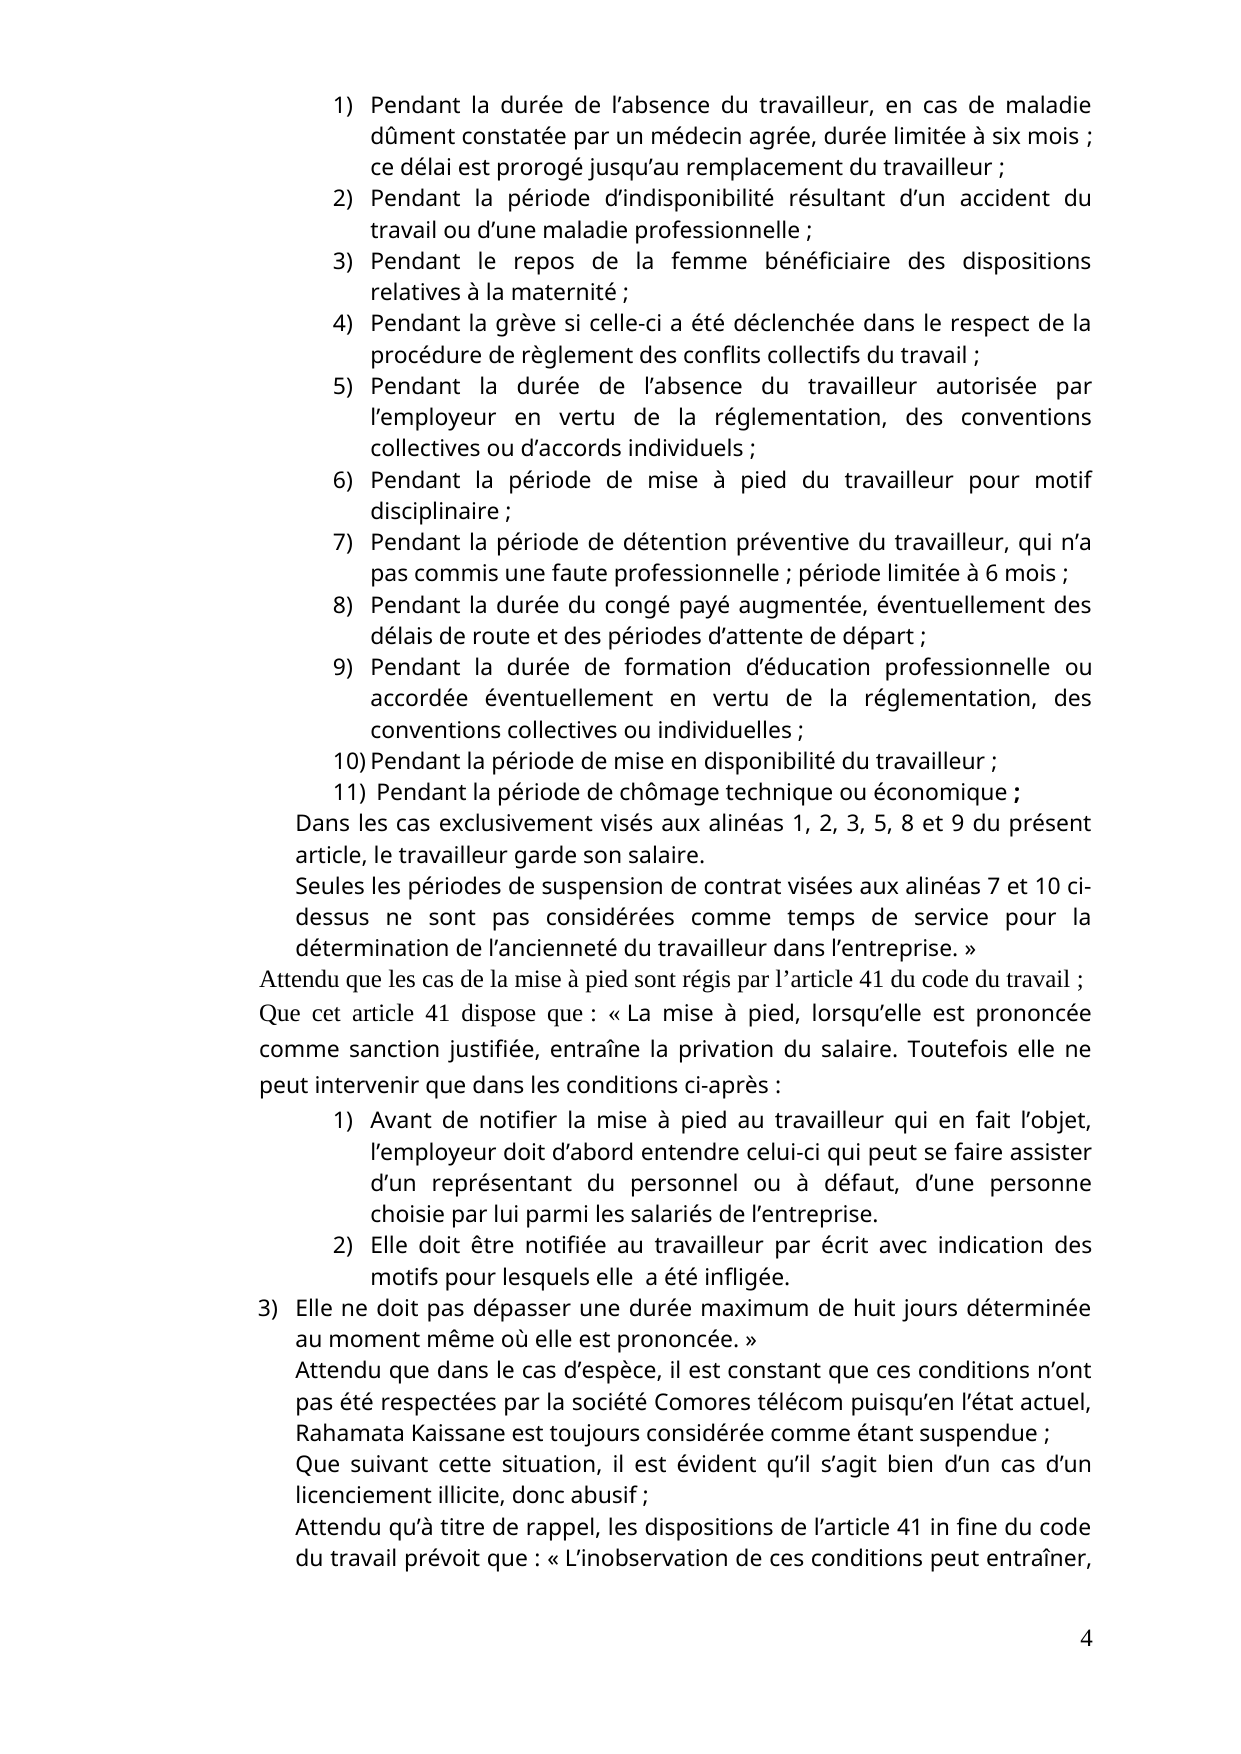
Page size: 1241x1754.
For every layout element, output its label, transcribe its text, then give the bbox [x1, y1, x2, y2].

list Pendant la période de chômage technique ou économique ; [333, 776, 1093, 807]
list Pendant la durée du congé payé augmentée, éventuellement des délais de route et des périodes d’attente de départ ; [333, 589, 1093, 651]
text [295, 1511, 1093, 1573]
list Pendant la période de mise en disponibilité du travailleur ; [333, 745, 1093, 776]
list Pendant la période de mise à pied du travailleur pour motif disciplinaire ; [333, 464, 1093, 526]
list Pendant la grève si celle-ci a été déclenchée dans le respect de la procédure de règlement des conflits collectifs du travail ; [333, 307, 1093, 370]
text Que suivant cette situation, il est évident qu’il s’agit bien d’un cas d’un licenciement illicite, donc abusif ; [295, 1448, 1093, 1511]
text Seules les périodes de suspension de contrat visées aux alinéas 7 et 10 ci-dessus ne sont pas considérées comme temps de service pour la détermination de l’ancienneté du travailleur dans l’entreprise. » [295, 870, 1093, 964]
text Que cet article 41 dispose que : « La mise à pied, lorsqu’elle est prononcée comme sanction justifiée, entraîne la privation du salaire. Toutefois elle ne peut intervenir que dans les conditions ci-après : [259, 997, 1093, 1100]
list Pendant la période d’indisponibilité résultant d’un accident du travail ou d’une maladie professionnelle ; [333, 182, 1093, 245]
list Pendant la durée de l’absence du travailleur, en cas de maladie dûment constatée par un médecin agrée, durée limitée à six mois ; ce délai est prorogé jusqu’au remplacement du travailleur ; [333, 89, 1093, 182]
text Attendu que les cas de la mise à pied sont régis par l’article 41 du code du travail ; [259, 964, 1093, 992]
list Pendant la période de détention préventive du travailleur, qui n’a pas commis une faute professionnelle ; période limitée à 6 mois ; [333, 526, 1093, 589]
list Elle ne doit pas dépasser une durée maximum de huit jours déterminée au moment même où elle est prononcée. » [258, 1292, 1093, 1354]
list Pendant la durée de formation d’éducation professionnelle ou accordée éventuellement en vertu de la réglementation, des conventions collectives ou individuelles ; [333, 651, 1093, 745]
text Attendu que dans le cas d’espèce, il est constant que ces conditions n’ont pas été respectées par la société Comores télécom puisqu’en l’état actuel, Rahamata Kaissane est toujours considérée comme étant suspendue ; [295, 1354, 1093, 1448]
list Pendant le repos de la femme bénéficiaire des dispositions relatives à la maternité ; [333, 245, 1093, 307]
list Avant de notifier la mise à pied au travailleur qui en fait l’objet, l’employeur doit d’abord entendre celui-ci qui peut se faire assister d’un représentant du personnel ou à défaut, d’une personne choisie par lui parmi les salariés de l’entreprise. [333, 1104, 1093, 1229]
list Elle doit être notifiée au travailleur par écrit avec indication des motifs pour lesquels elle a été infligée. [333, 1229, 1093, 1292]
text Dans les cas exclusivement visés aux alinéas 1, 2, 3, 5, 8 et 9 du présent article, le travailleur garde son salaire. [295, 807, 1093, 870]
list Pendant la durée de l’absence du travailleur autorisée par l’employeur en vertu de la réglementation, des conventions collectives ou d’accords individuels ; [333, 370, 1093, 464]
